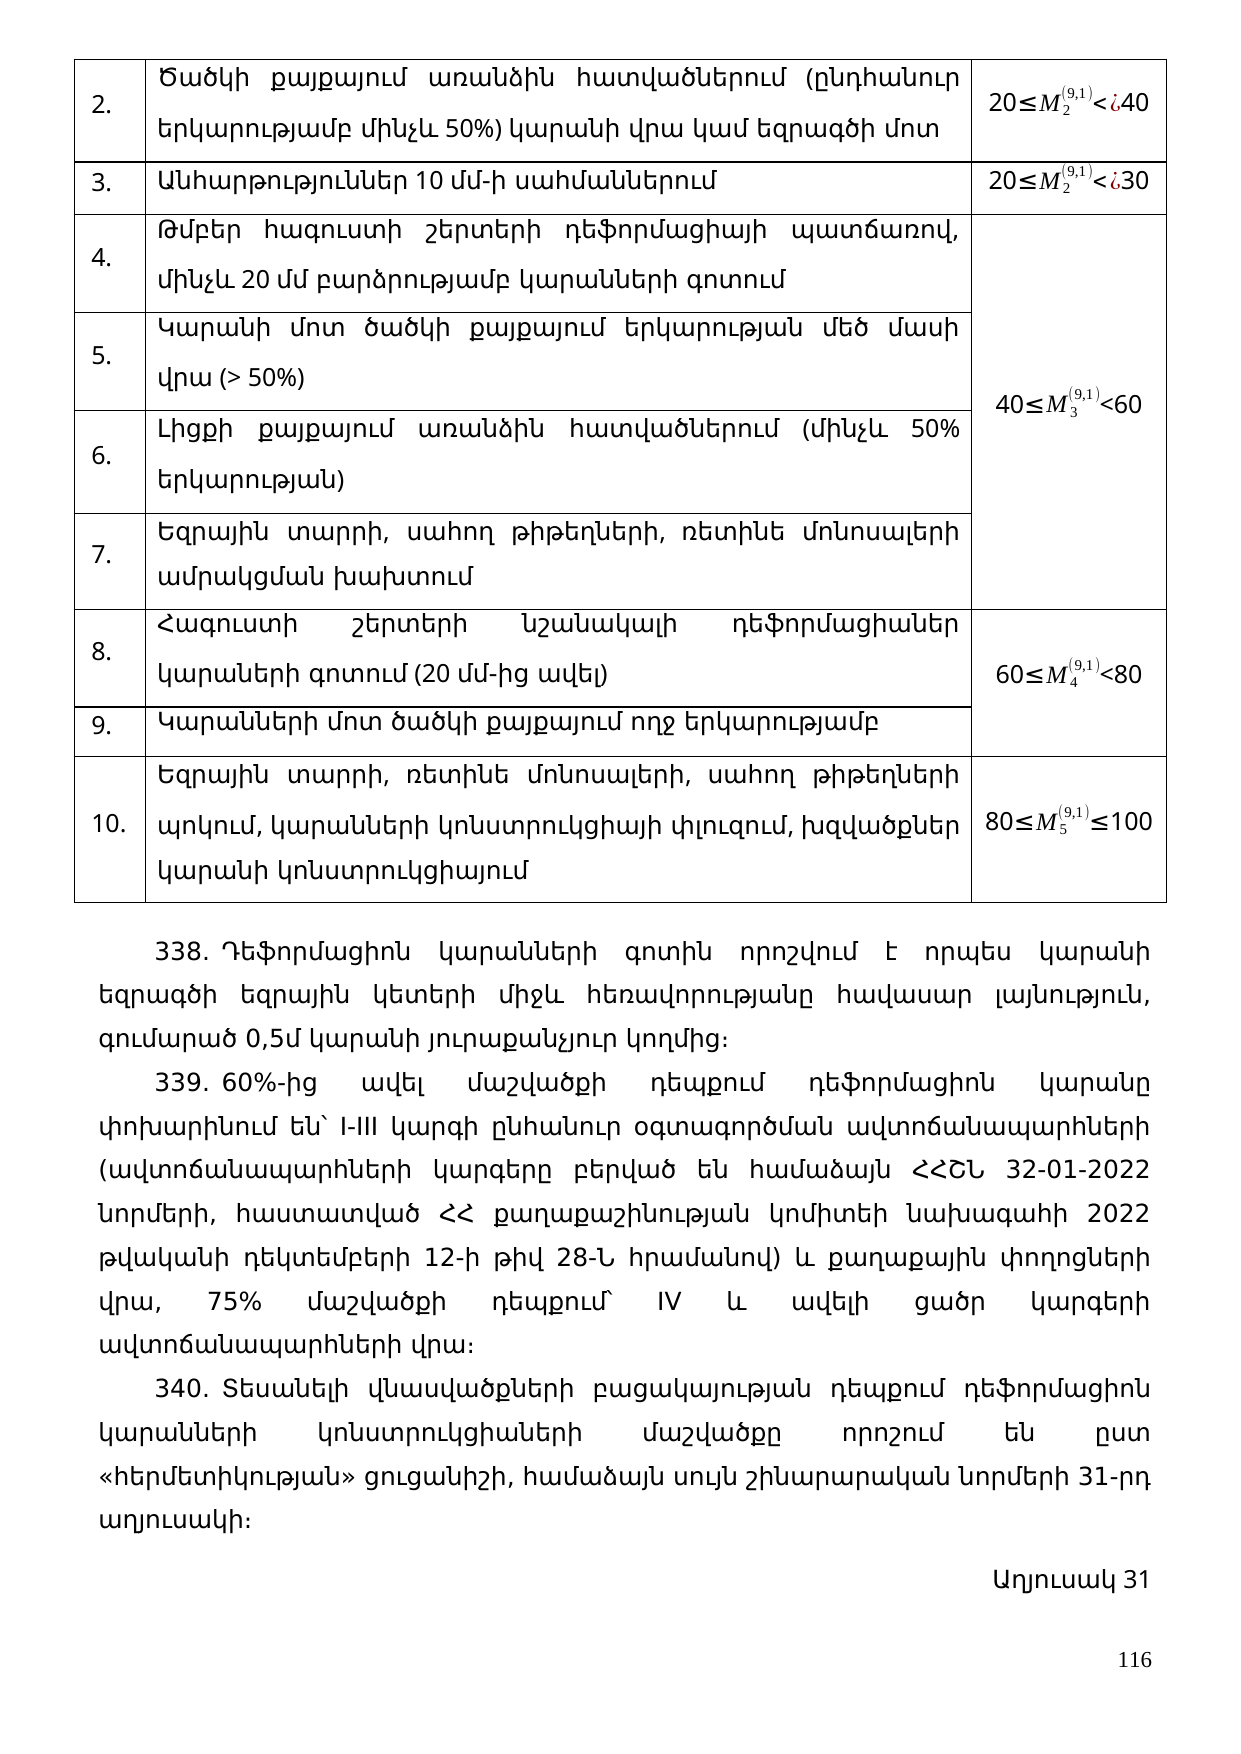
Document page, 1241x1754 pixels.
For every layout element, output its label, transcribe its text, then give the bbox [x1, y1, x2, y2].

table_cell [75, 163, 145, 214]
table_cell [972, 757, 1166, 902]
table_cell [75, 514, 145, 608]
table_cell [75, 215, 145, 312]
list Դեֆորմացիոն կարանների գոտին որոշվում է որպես կարանի եզրագծի եզրային կետերի միջև հեռավորությանը հավասար լայնություն, գումարած 0,5մ կարանի յուրաքանչյուր կողմից։ [98, 937, 1152, 1053]
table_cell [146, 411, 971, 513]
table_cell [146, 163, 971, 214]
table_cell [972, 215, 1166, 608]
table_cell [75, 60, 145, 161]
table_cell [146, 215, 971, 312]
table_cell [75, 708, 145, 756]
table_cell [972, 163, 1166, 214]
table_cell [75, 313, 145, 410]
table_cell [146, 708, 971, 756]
list 60%-ից ավել մաշվածքի դեպքում դեֆորմացիոն կարանը փոխարինում են՝ I-III կարգի ընհանուր օգտագործման ավտոճանապարհների (ավտոճանապարհների կարգերը բերված են համաձայն ՀՀՇՆ 32-01-2022 նորմերի, հաստատված ՀՀ քաղաքաշինության կոմիտեի նախագահի 2022 թվականի դեկտեմբերի 12-ի թիվ 28-Ն հրամանով) և քաղաքային փողոցների վրա, 75% մաշվածքի դեպքում՝ IV և ավելի ցածր կարգերի ավտոճանապարհների վրա։ [98, 1068, 1152, 1360]
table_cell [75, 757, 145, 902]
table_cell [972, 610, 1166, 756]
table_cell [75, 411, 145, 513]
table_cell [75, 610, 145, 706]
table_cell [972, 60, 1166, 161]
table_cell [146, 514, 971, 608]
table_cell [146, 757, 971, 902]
text Աղյուսակ 31 [88, 1562, 1152, 1596]
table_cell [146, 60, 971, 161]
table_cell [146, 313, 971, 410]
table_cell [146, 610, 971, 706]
list Տեսանելի վնասվածքների բացակայության դեպքում դեֆորմացիոն կարանների կոնստրուկցիաների մաշվածքը որոշում են ըստ «հերմետիկության» ցուցանիշի, համաձայն սույն շինարարական նորմերի 31-րդ աղյուսակի։ [98, 1374, 1152, 1535]
